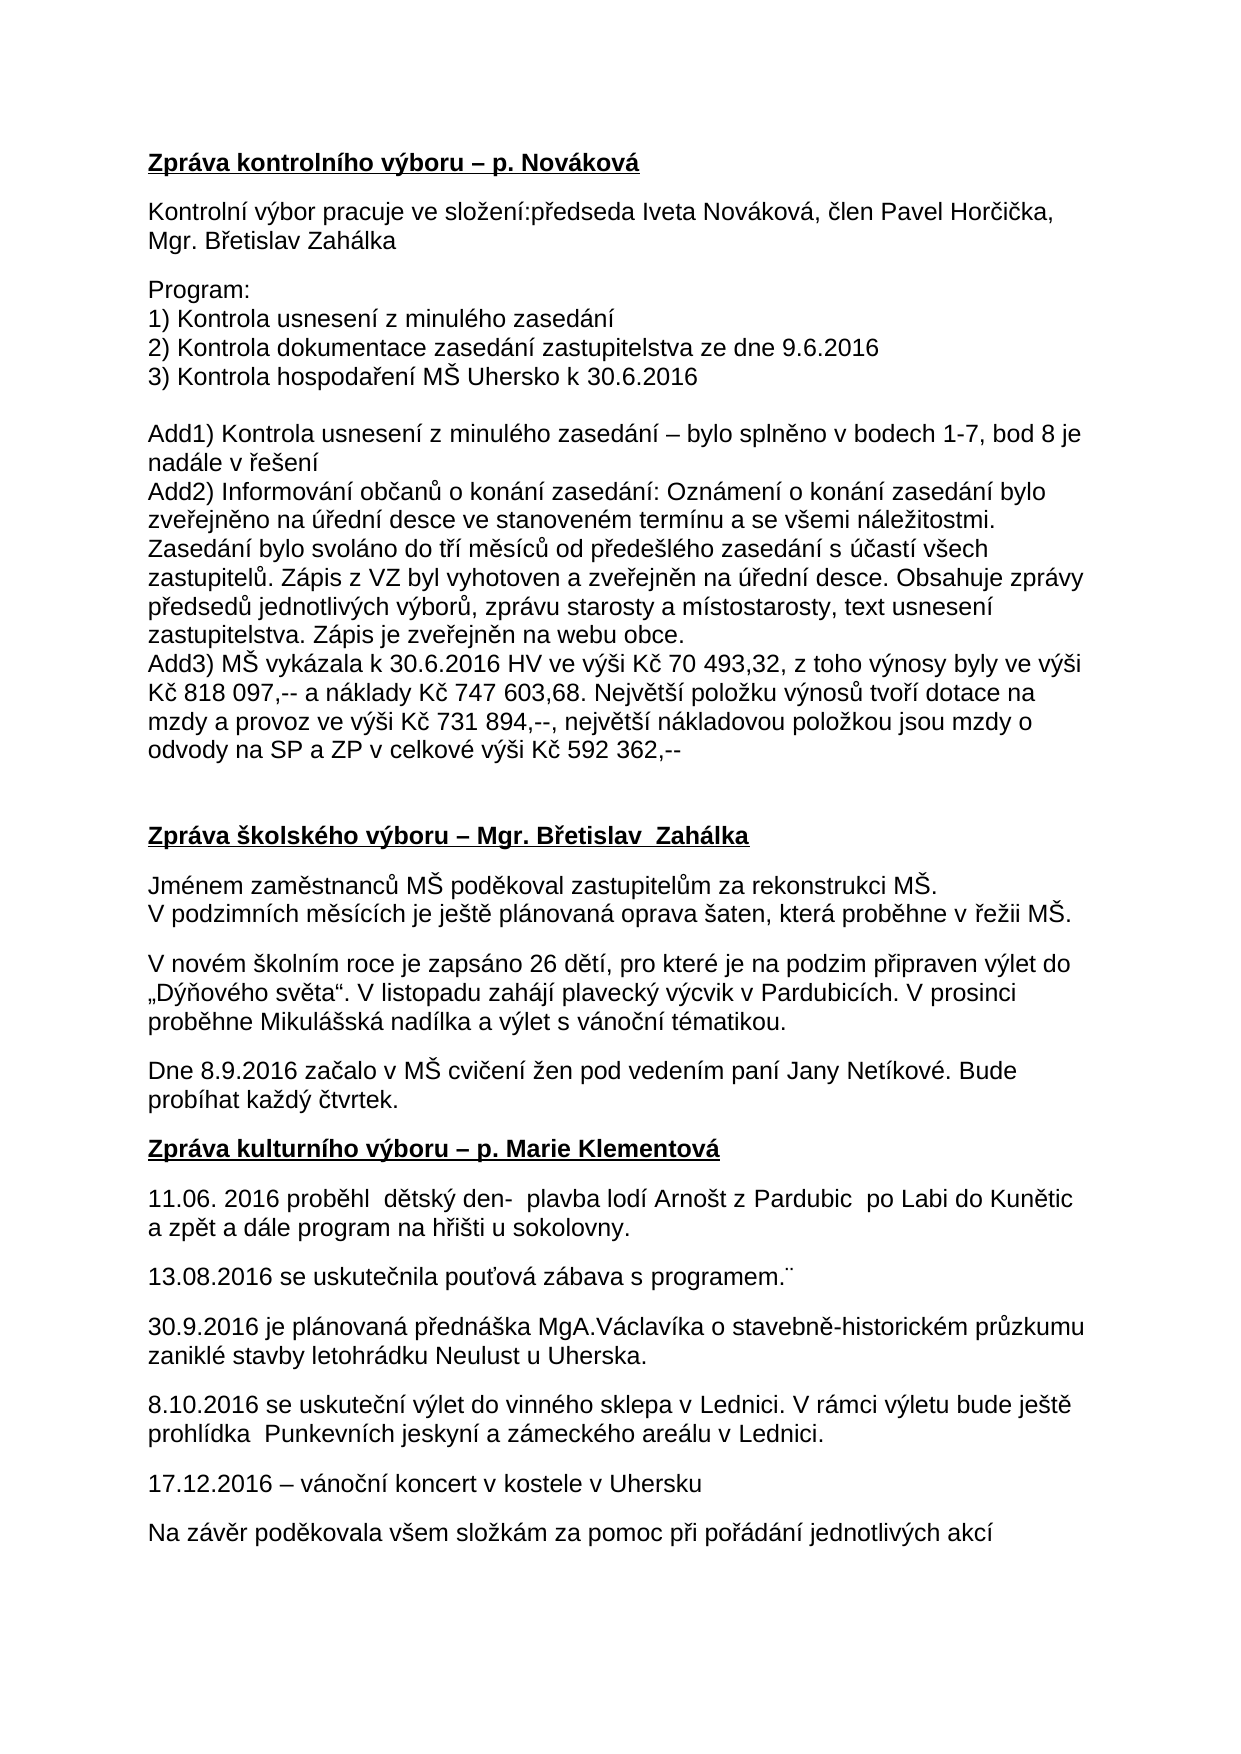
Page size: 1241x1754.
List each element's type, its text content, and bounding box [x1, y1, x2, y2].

text 17.12.2016 – vánoční koncert v kostele v Uhersku [148, 1468, 1093, 1497]
text Zpráva kulturního výboru – p. Marie Klementová [148, 1134, 1093, 1163]
text 30.9.2016 je plánovaná přednáška MgA.Václavíka o stavebně-historickém průzkumu zaniklé stavby letohrádku Neulust u Uherska. [148, 1312, 1093, 1369]
text Kontrolní výbor pracuje ve složení:předseda Iveta Nováková, člen Pavel Horčička, Mgr. Břetislav Zahálka [148, 197, 1093, 255]
text V novém školním roce je zapsáno 26 dětí, pro které je na podzim připraven výlet do „Dýňového světa“. V listopadu zahájí plavecký výcvik v Pardubicích. V prosinci proběhne Mikulášská nadílka a výlet s vánoční tématikou. [148, 949, 1093, 1035]
text Program: [148, 276, 1093, 304]
text Dne 8.9.2016 začalo v MŠ cvičení žen pod vedením paní Jany Netíkové. Bude probíhat každý čtvrtek. [148, 1056, 1093, 1113]
text Add3) MŠ vykázala k 30.6.2016 HV ve výši Kč 70 493,32, z toho výnosy byly ve výši Kč 818 097,-- a náklady Kč 747 603,68. Největší položku výnosů tvoří dotace na mzdy a provoz ve výši Kč 731 894,--, největší nákladovou položkou jsou mzdy o odvody na SP a ZP v celkové výši Kč 592 362,-- [148, 649, 1093, 764]
text Add1) Kontrola usnesení z minulého zasedání – bylo splněno v bodech 1-7, bod 8 je nadále v řešení [148, 419, 1093, 477]
text 3) Kontrola hospodaření MŠ Uhersko k 30.6.2016 [148, 362, 1093, 391]
text 8.10.2016 se uskuteční výlet do vinného sklepa v Lednici. V rámci výletu bude ještě prohlídka Punkevních jeskyní a zámeckého areálu v Lednici. [148, 1390, 1093, 1448]
text 2) Kontrola dokumentace zasedání zastupitelstva ze dne 9.6.2016 [148, 333, 1093, 362]
text 1) Kontrola usnesení z minulého zasedání [148, 304, 1093, 333]
text Add2) Informování občanů o konání zasedání: Oznámení o konání zasedání bylo zveřejněno na úřední desce ve stanoveném termínu a se všemi náležitostmi. Zasedání bylo svoláno do tří měsíců od předešlého zasedání s účastí všech zastupitelů. Zápis z VZ byl vyhotoven a zveřejněn na úřední desce. Obsahuje zprávy předsedů jednotlivých výborů, zprávu starosty a místostarosty, text usnesení zastupitelstva. Zápis je zveřejněn na webu obce. [148, 477, 1093, 649]
text 13.08.2016 se uskutečnila pouťová zábava s programem.¨ [148, 1262, 1093, 1291]
text Zpráva kontrolního výboru – p. Nováková [148, 148, 1093, 176]
text Zpráva školského výboru – Mgr. Břetislav Zahálka [148, 821, 1093, 850]
text Jménem zaměstnanců MŠ poděkoval zastupitelům za rekonstrukci MŠ. V podzimních měsících je ještě plánovaná oprava šaten, která proběhne v řežii MŠ. [148, 871, 1093, 928]
text 11.06. 2016 proběhl dětský den- plavba lodí Arnošt z Pardubic po Labi do Kunětic a zpět a dále program na hřišti u sokolovny. [148, 1184, 1093, 1241]
text Na závěr poděkovala všem složkám za pomoc při pořádání jednotlivých akcí [148, 1518, 1093, 1547]
